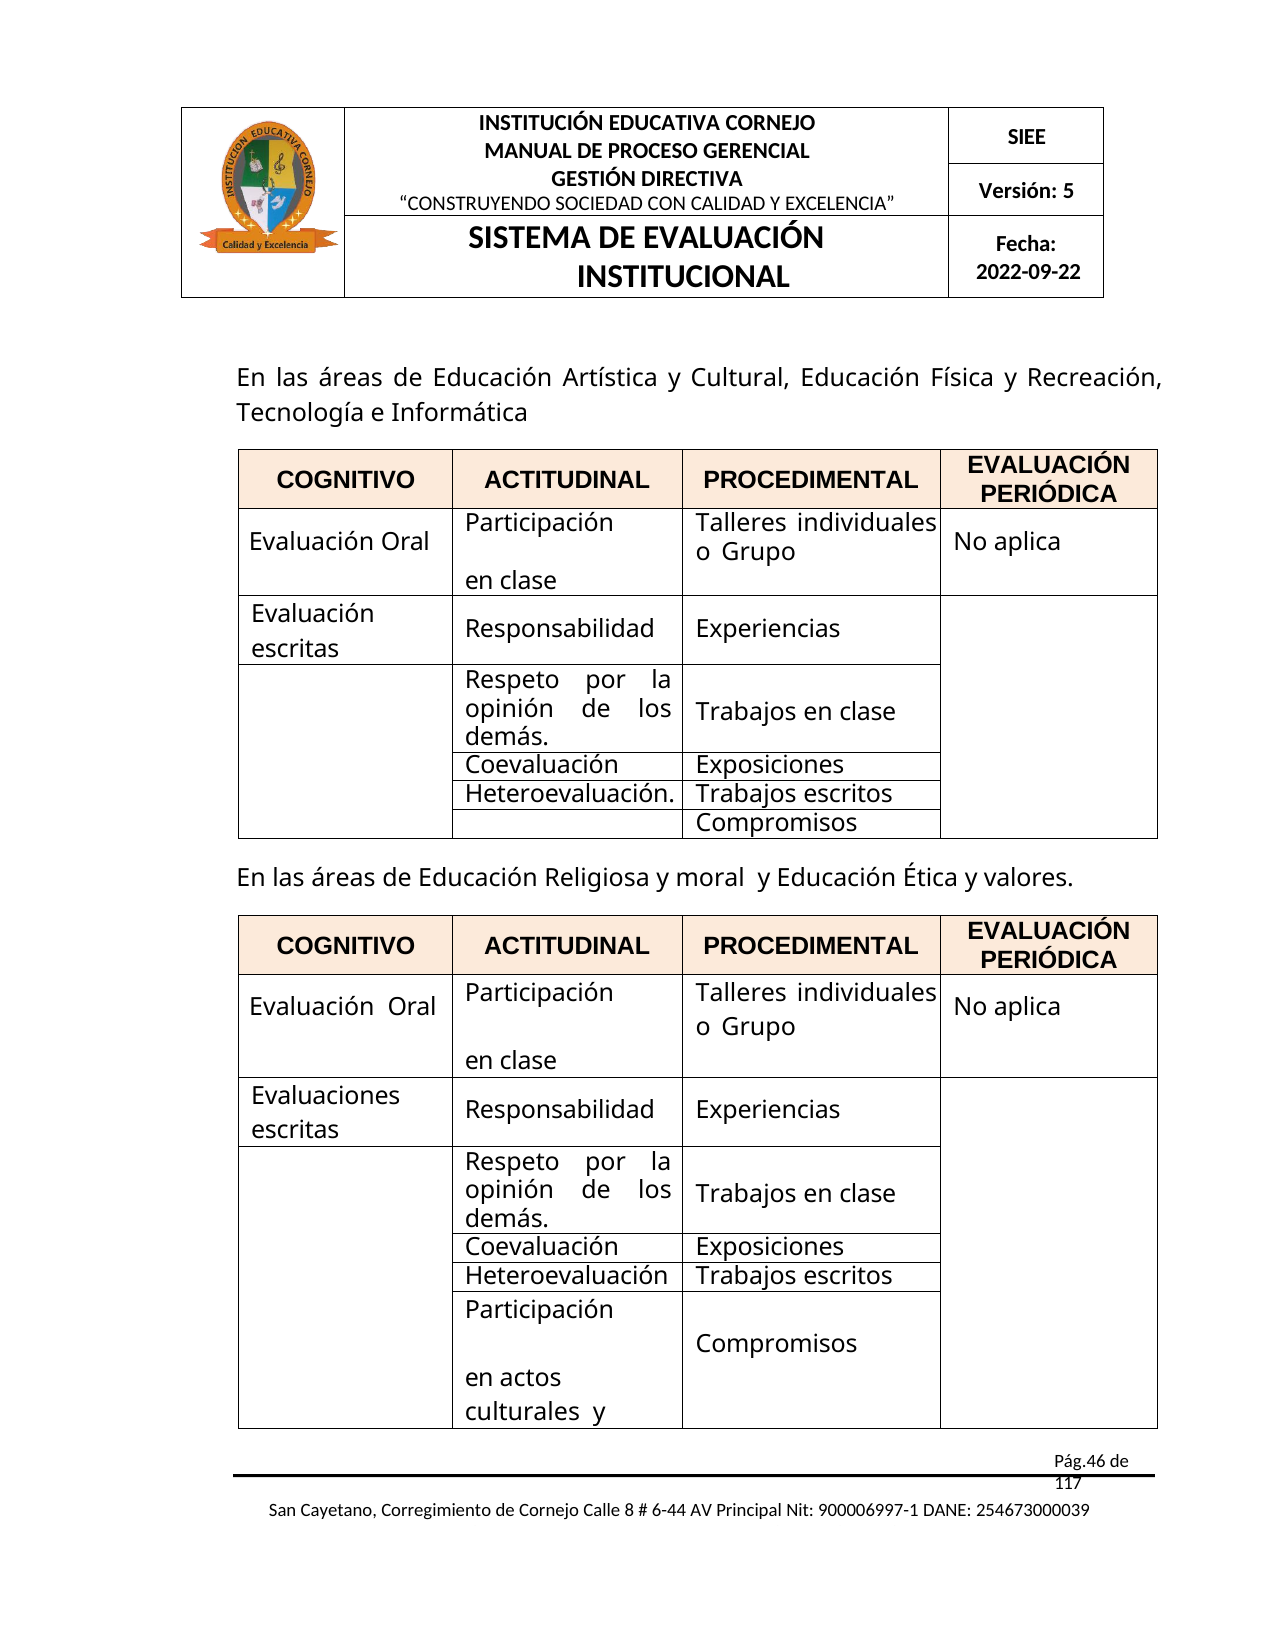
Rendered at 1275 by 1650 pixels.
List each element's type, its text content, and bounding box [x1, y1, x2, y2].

table_cell [239, 665, 452, 838]
table_cell Evaluación Oral [239, 975, 452, 1077]
table_cell Participación en clase [453, 509, 682, 595]
table_cell Heteroevaluación. [453, 781, 682, 809]
table_header PROCEDIMENTAL [683, 450, 940, 508]
table_header COGNITIVO [239, 450, 452, 508]
table_header ACTITUDINAL [453, 916, 682, 974]
table_cell Compromisos [683, 810, 940, 838]
table_cell Exposiciones [683, 753, 940, 780]
table_cell Evaluación escritas [239, 596, 452, 664]
table_cell Compromisos [683, 1292, 940, 1428]
table_cell Evaluaciones escritas [239, 1078, 452, 1146]
table_cell Trabajos escritos [683, 781, 940, 809]
table_cell Participación en clase [453, 975, 682, 1077]
table_cell Talleres individuales o Grupo [683, 509, 940, 595]
table_cell Experiencias [683, 1078, 940, 1146]
table_cell Coevaluación [453, 1234, 682, 1262]
picture [198, 120, 339, 254]
table_cell [239, 1147, 452, 1428]
table_cell Evaluación Oral [239, 509, 452, 595]
table_cell Talleres individuales o Grupo [683, 975, 940, 1077]
table_cell Heteroevaluación [453, 1263, 682, 1291]
table_cell Respeto por la opinión de los demás. [453, 665, 682, 752]
table_cell Trabajos en clase [683, 1147, 940, 1233]
table_header PROCEDIMENTAL [683, 916, 940, 974]
table_cell [453, 810, 682, 838]
table_header EVALUACIÓN PERIÓDICA [941, 916, 1157, 974]
table_cell Respeto por la opinión de los demás. [453, 1147, 682, 1233]
text En las áreas de Educación Artística y Cultural, Educación Física y Recreación, Tecnología e Informática [236, 360, 1200, 428]
table_cell Coevaluación [453, 753, 682, 780]
table_cell Participación en actos culturales y religiosos [453, 1292, 682, 1428]
table_cell Trabajos escritos [683, 1263, 940, 1291]
table_cell [941, 1078, 1157, 1428]
table_header EVALUACIÓN PERIÓDICA [941, 450, 1157, 508]
table_cell [941, 596, 1157, 838]
table_cell Responsabilidad [453, 1078, 682, 1146]
table_cell No aplica [941, 509, 1157, 595]
table_header COGNITIVO [239, 916, 452, 974]
table_cell Experiencias [683, 596, 940, 664]
table_header ACTITUDINAL [453, 450, 682, 508]
table_cell Exposiciones [683, 1234, 940, 1262]
table_cell No aplica [941, 975, 1157, 1077]
text En las áreas de Educación Religiosa y moral y Educación Ética y valores. [236, 860, 1200, 894]
table_cell Responsabilidad [453, 596, 682, 664]
table_cell Trabajos en clase [683, 665, 940, 752]
